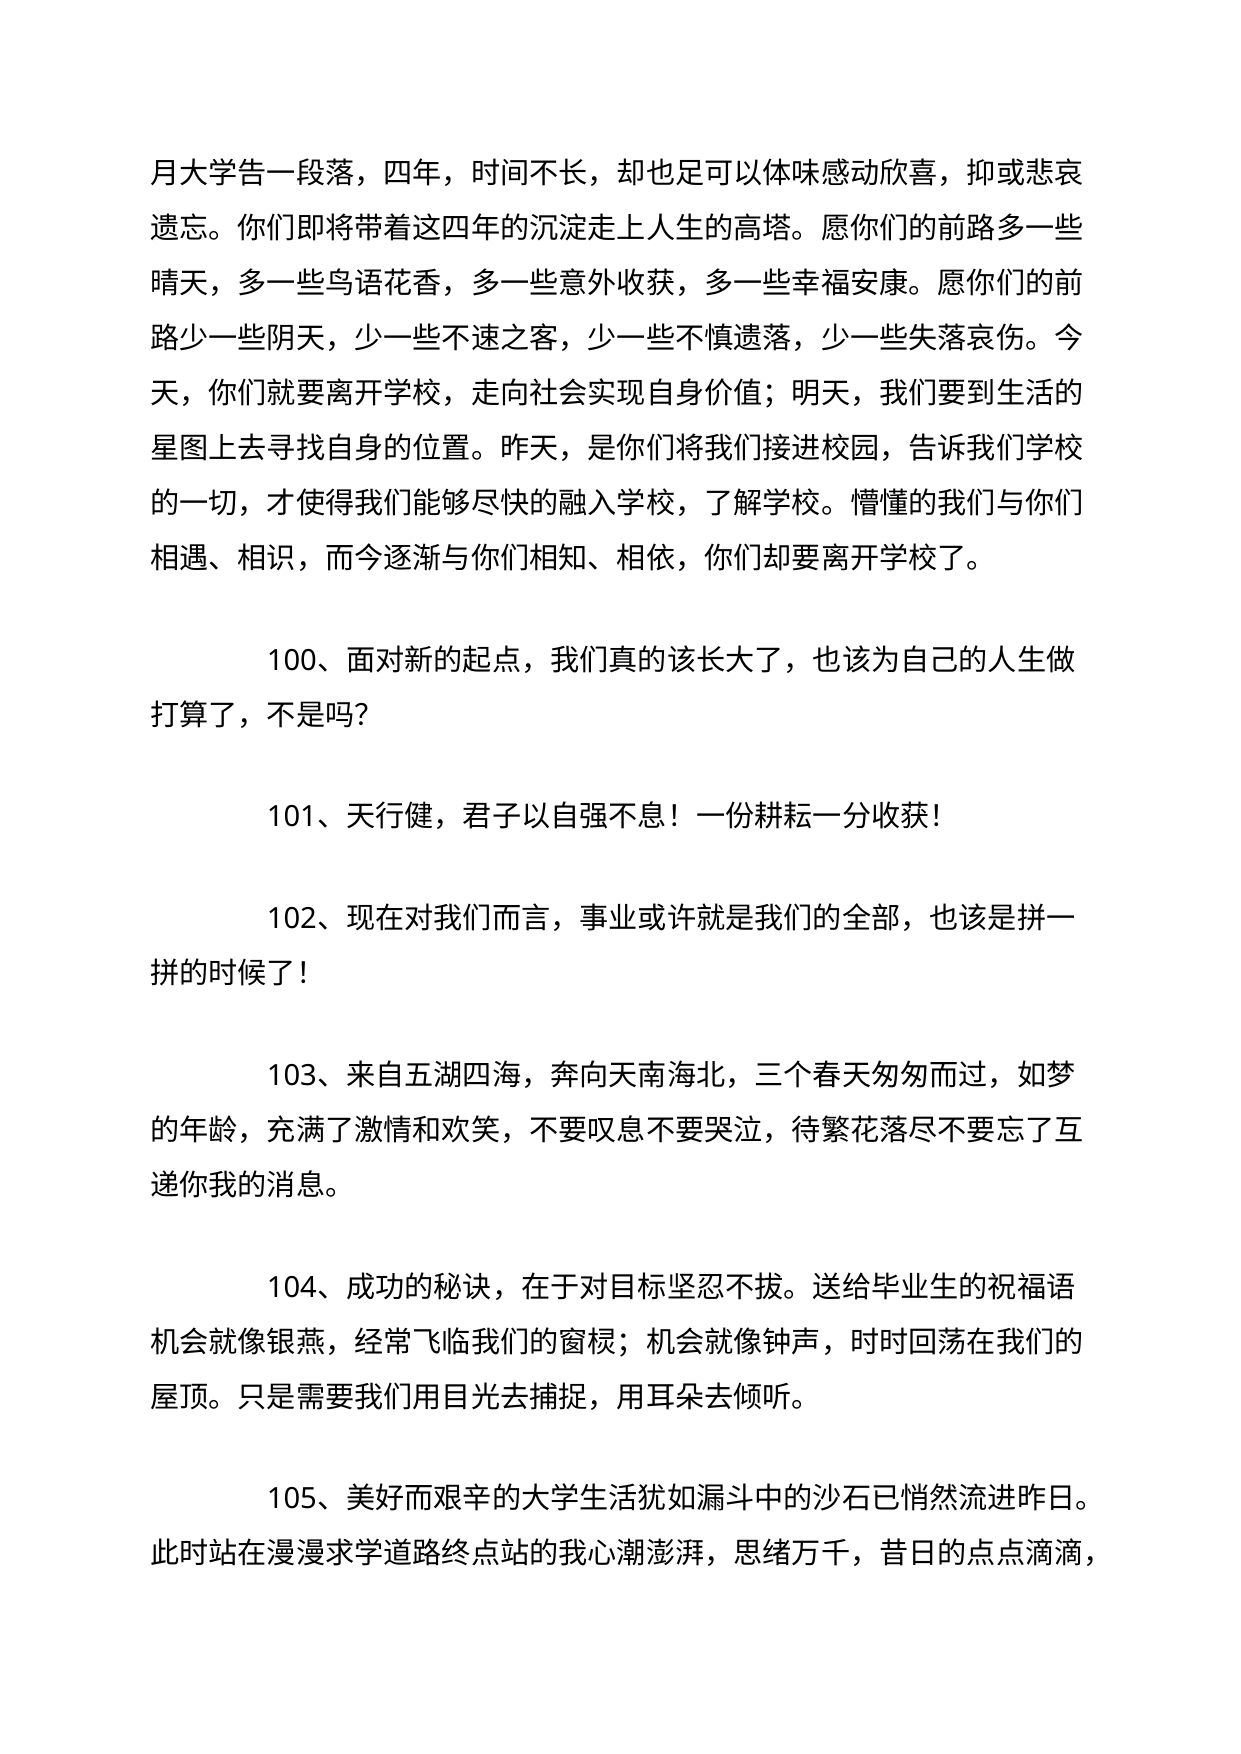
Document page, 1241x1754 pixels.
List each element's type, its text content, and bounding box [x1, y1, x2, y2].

text 100、面对新的起点，我们真的该长大了，也该为自己的人生做打算了，不是吗？ [150, 636, 1090, 733]
text 103、来自五湖四海，奔向天南海北，三个春天匆匆而过，如梦的年龄，充满了激情和欢笑，不要叹息不要哭泣，待繁花落尽不要忘了互递你我的消息。 [150, 1052, 1090, 1204]
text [150, 150, 1090, 577]
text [150, 1475, 1090, 1572]
text 102、现在对我们而言，事业或许就是我们的全部，也该是拼一拼的时候了！ [150, 895, 1090, 992]
text 101、天行健，君子以自强不息！一份耕耘一分收获！ [150, 793, 1090, 835]
text 104、成功的秘诀，在于对目标坚忍不拔。送给毕业生的祝福语机会就像银燕，经常飞临我们的窗棂；机会就像钟声，时时回荡在我们的屋顶。只是需要我们用目光去捕捉，用耳朵去倾听。 [150, 1263, 1090, 1415]
